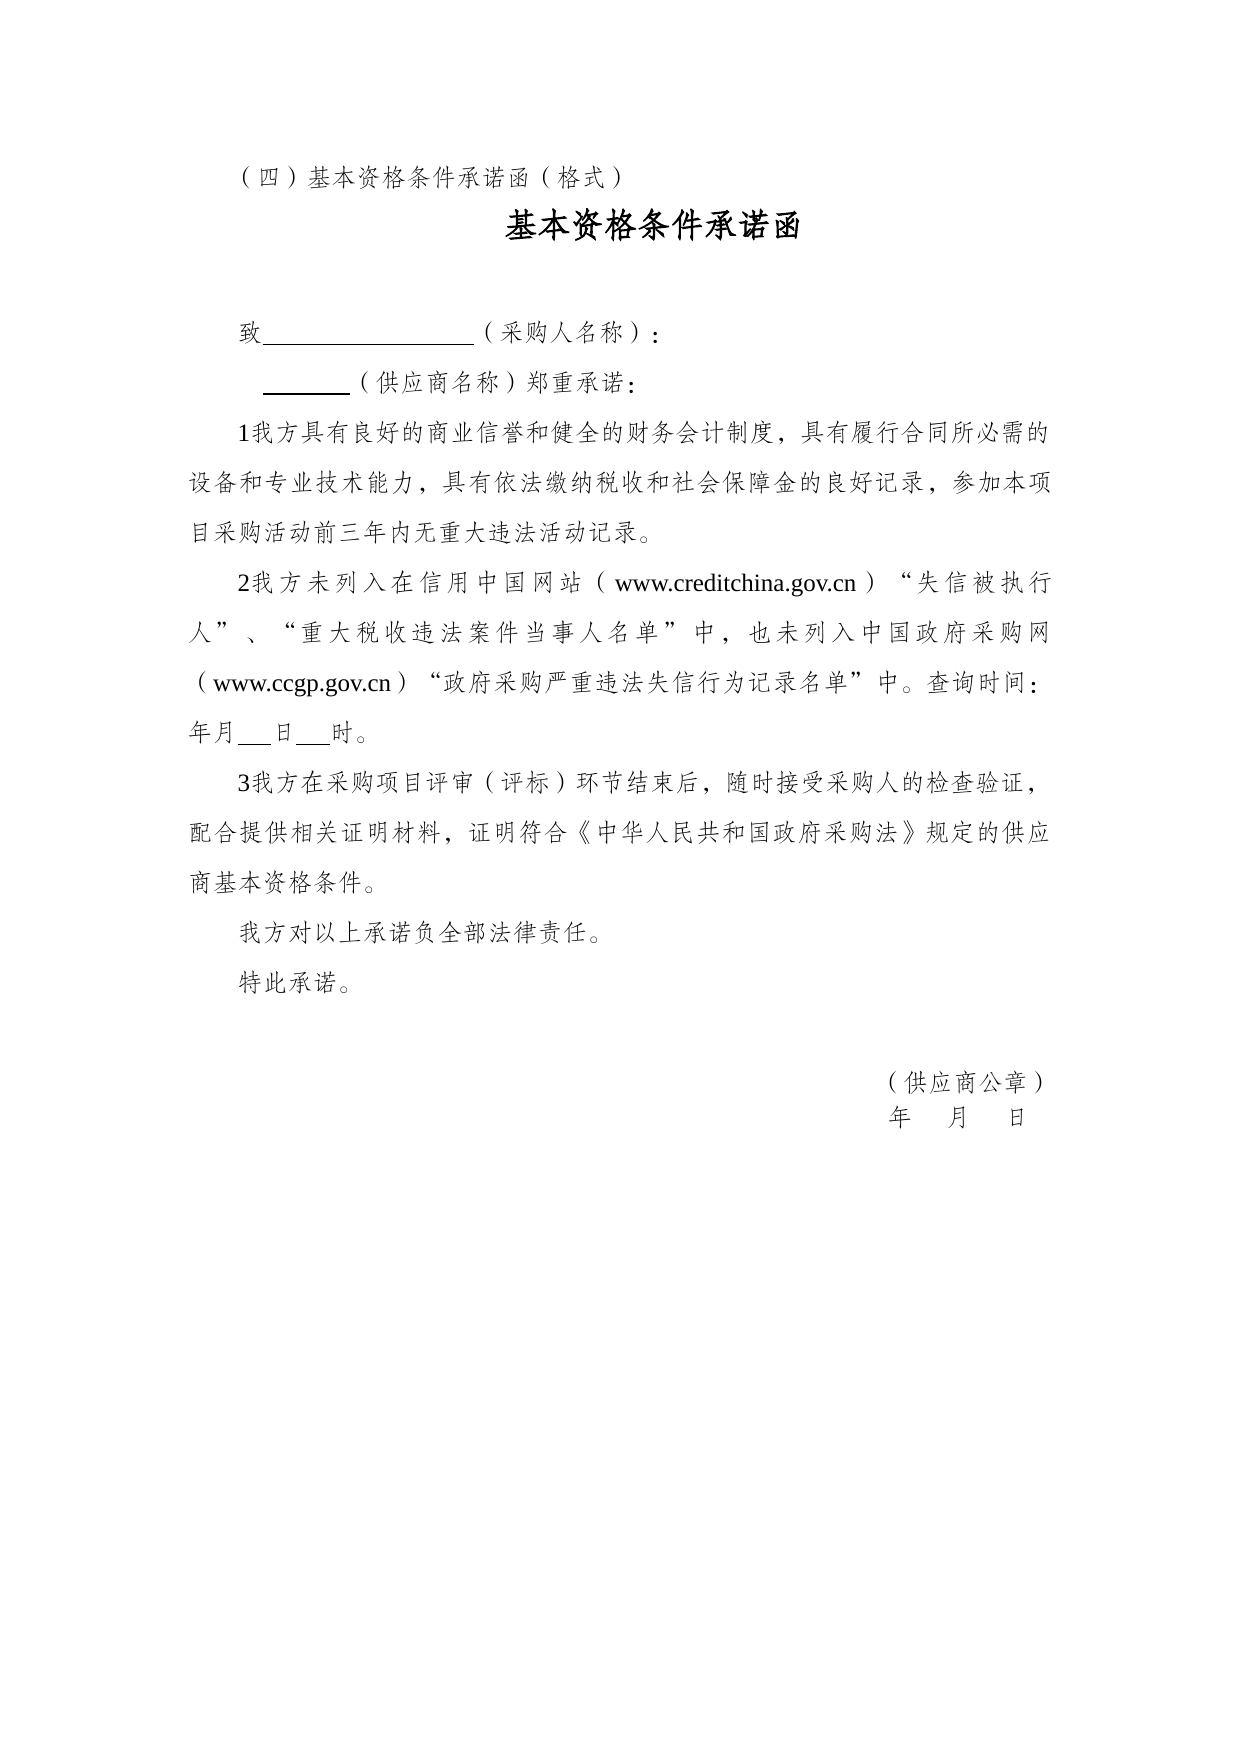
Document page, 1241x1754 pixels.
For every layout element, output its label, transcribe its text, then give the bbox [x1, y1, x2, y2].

list 我方在采购项目评审（评标）环节结束后，随时接受采购人的检查验证，配合提供相关证明材料，证明符合《中华人民共和国政府采购法》规定的供应商基本资格条件。 [187, 752, 1053, 902]
text （供应商名称）郑重承诺： [187, 352, 1053, 402]
list 我方未列入在信用中国网站（www.creditchina.gov.cn）“失信被执行人”、“重大税收违法案件当事人名单”中，也未列入中国政府采购网（www.ccgp.gov.cn）“政府采购严重违法失信行为记录名单”中。查询时间： 年月 日 时。 [187, 552, 1053, 752]
list 我方具有良好的商业信誉和健全的财务会计制度，具有履行合同所必需的设备和专业技术能力，具有依法缴纳税收和社会保障金的良好记录，参加本项目采购活动前三年内无重大违法活动记录。 [187, 402, 1053, 552]
text 基本资格条件承诺函 [187, 194, 1053, 247]
text 年 月 日 [187, 1102, 1053, 1134]
text 我方对以上承诺负全部法律责任。 [187, 902, 1053, 952]
text （四）基本资格条件承诺函（格式） [187, 162, 1053, 194]
text 特此承诺。 [187, 952, 1053, 1002]
text 致 （采购人名称）： [187, 302, 1053, 352]
text （供应商公章） [187, 1052, 1053, 1102]
